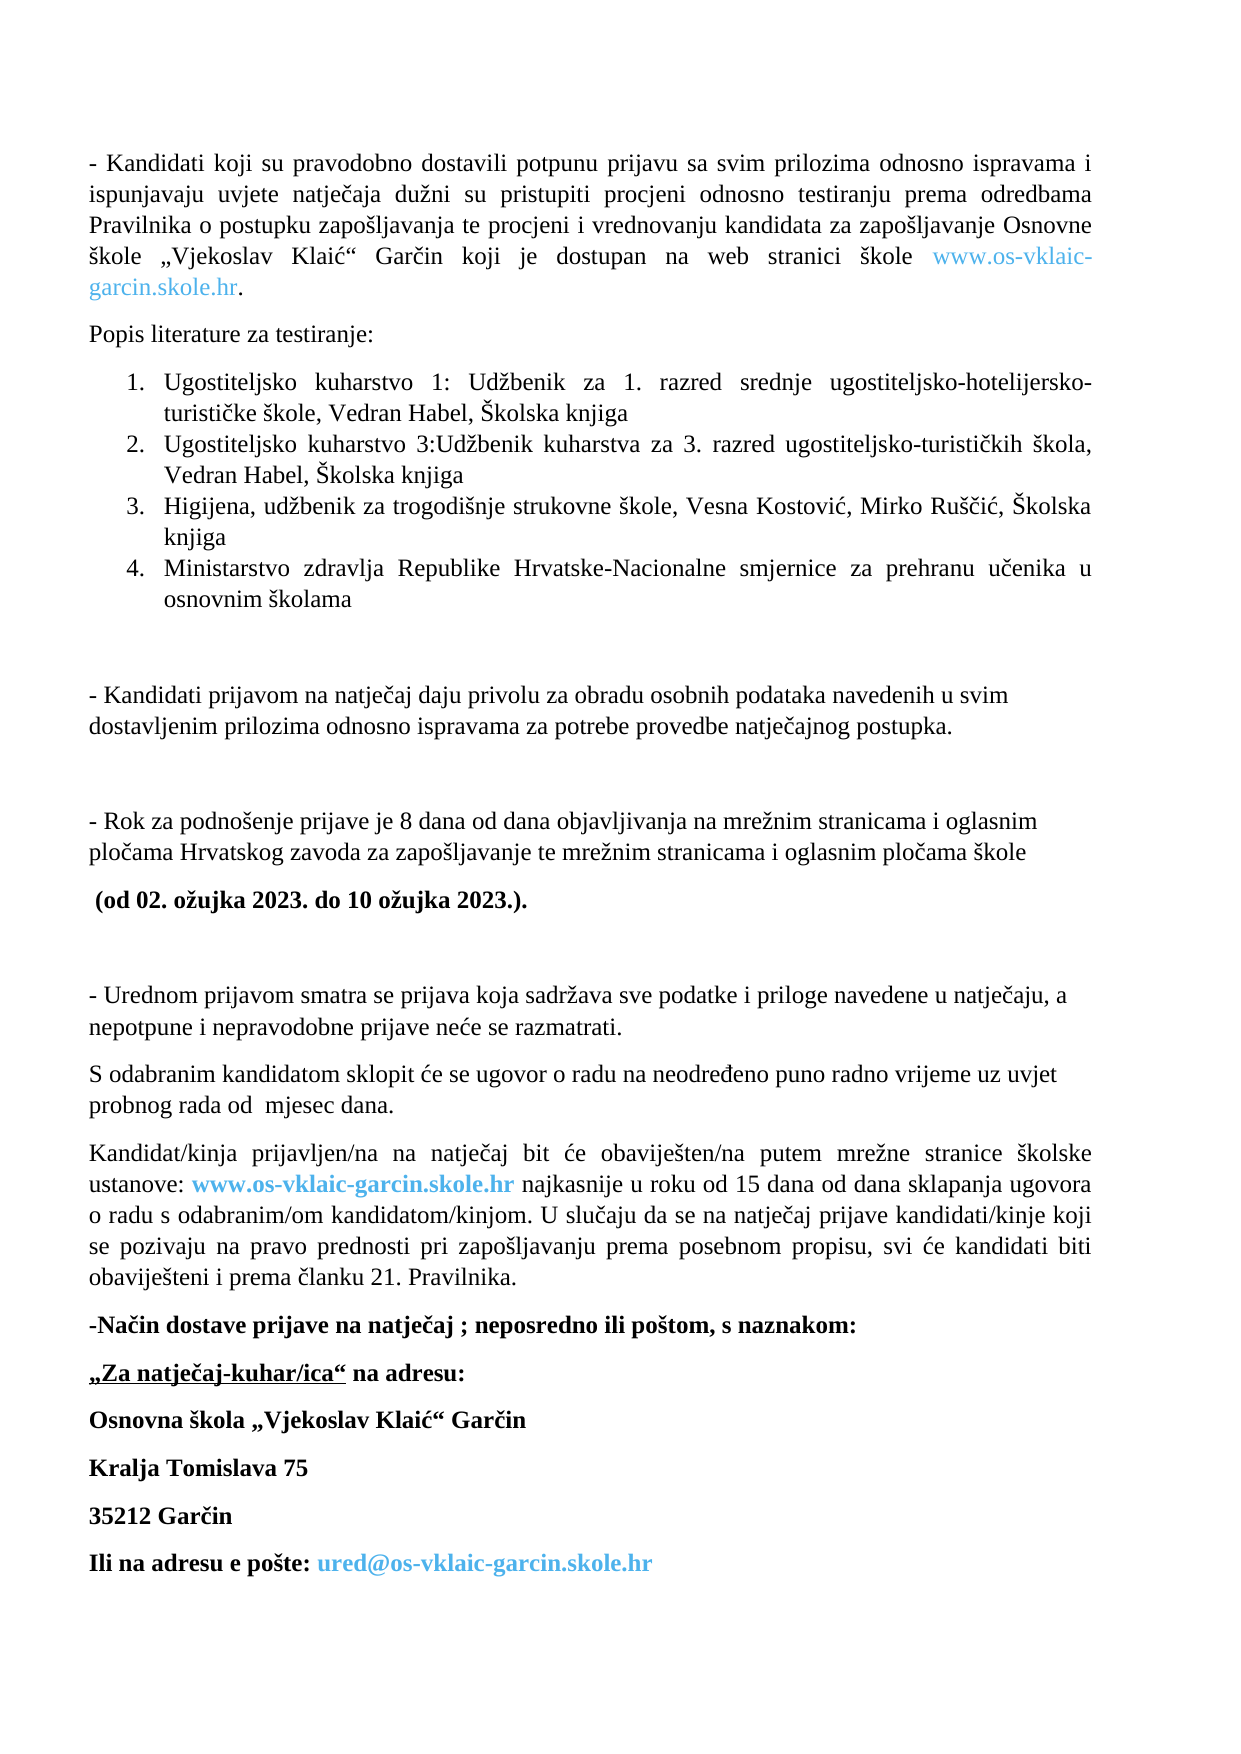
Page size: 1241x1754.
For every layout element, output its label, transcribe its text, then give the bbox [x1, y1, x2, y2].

list Ugostiteljsko kuharstvo 1: Udžbenik za 1. razred srednje ugostiteljsko-hotelijersko-turističke škole, Vedran Habel, Školska knjiga [126, 367, 1093, 427]
text - Rok za podnošenje prijave je 8 dana od dana objavljivanja na mrežnim stranicama i oglasnim pločama Hrvatskog zavoda za zapošljavanje te mrežnim stranicama i oglasnim pločama škole [89, 806, 1093, 866]
text -Način dostave prijave na natječaj ; neposredno ili poštom, s naznakom: [89, 1310, 1093, 1339]
text Osnovna škola „Vjekoslav Klaić“ Garčin [89, 1405, 1093, 1434]
text (od 02. ožujka 2023. do 10 ožujka 2023.). [89, 885, 1093, 914]
text Kralja Tomislava 75 [89, 1453, 1093, 1482]
text - Urednom prijavom smatra se prijava koja sadržava sve podatke i priloge navedene u natječaju, a nepotpune i nepravodobne prijave neće se razmatrati. [89, 981, 1093, 1040]
list Higijena, udžbenik za trogodišnje strukovne škole, Vesna Kostović, Mirko Ruščić, Školska knjiga [126, 491, 1093, 551]
text - Kandidati koji su pravodobno dostavili potpunu prijavu sa svim prilozima odnosno ispravama i ispunjavaju uvjete natječaja dužni su pristupiti procjeni odnosno testiranju prema odredbama Pravilnika o postupku zapošljavanja te procjeni i vrednovanju kandidata za zapošljavanje Osnovne škole „Vjekoslav Klaić“ Garčin koji je dostupan na web stranici škole www.os-vklaic-garcin.skole.hr. [89, 148, 1093, 301]
text S odabranim kandidatom sklopit će se ugovor o radu na neodređeno puno radno vrijeme uz uvjet probnog rada od mjesec dana. [89, 1059, 1093, 1119]
list Ugostiteljsko kuharstvo 3:Udžbenik kuharstva za 3. razred ugostiteljsko-turističkih škola, Vedran Habel, Školska knjiga [126, 429, 1093, 489]
text - Kandidati prijavom na natječaj daju privolu za obradu osobnih podataka navedenih u svim dostavljenim prilozima odnosno ispravama za potrebe provedbe natječajnog postupka. [89, 680, 1093, 740]
text Kandidat/kinja prijavljen/na na natječaj bit će obaviješten/na putem mrežne stranice školske ustanove: www.os-vklaic-garcin.skole.hr najkasnije u roku od 15 dana od dana sklapanja ugovora o radu s odabranim/om kandidatom/kinjom. U slučaju da se na natječaj prijave kandidati/kinje koji se pozivaju na pravo prednosti pri zapošljavanju prema posebnom propisu, svi će kandidati biti obaviješteni i prema članku 21. Pravilnika. [89, 1138, 1093, 1291]
text Popis literature za testiranje: [89, 319, 1093, 348]
list Ministarstvo zdravlja Republike Hrvatske-Nacionalne smjernice za prehranu učenika u osnovnim školama [126, 553, 1093, 613]
text 35212 Garčin [89, 1501, 1093, 1529]
text „Za natječaj-kuhar/ica“ na adresu: [89, 1358, 1093, 1386]
text Ili na adresu e pošte: ured@os-vklaic-garcin.skole.hr [89, 1548, 1093, 1577]
